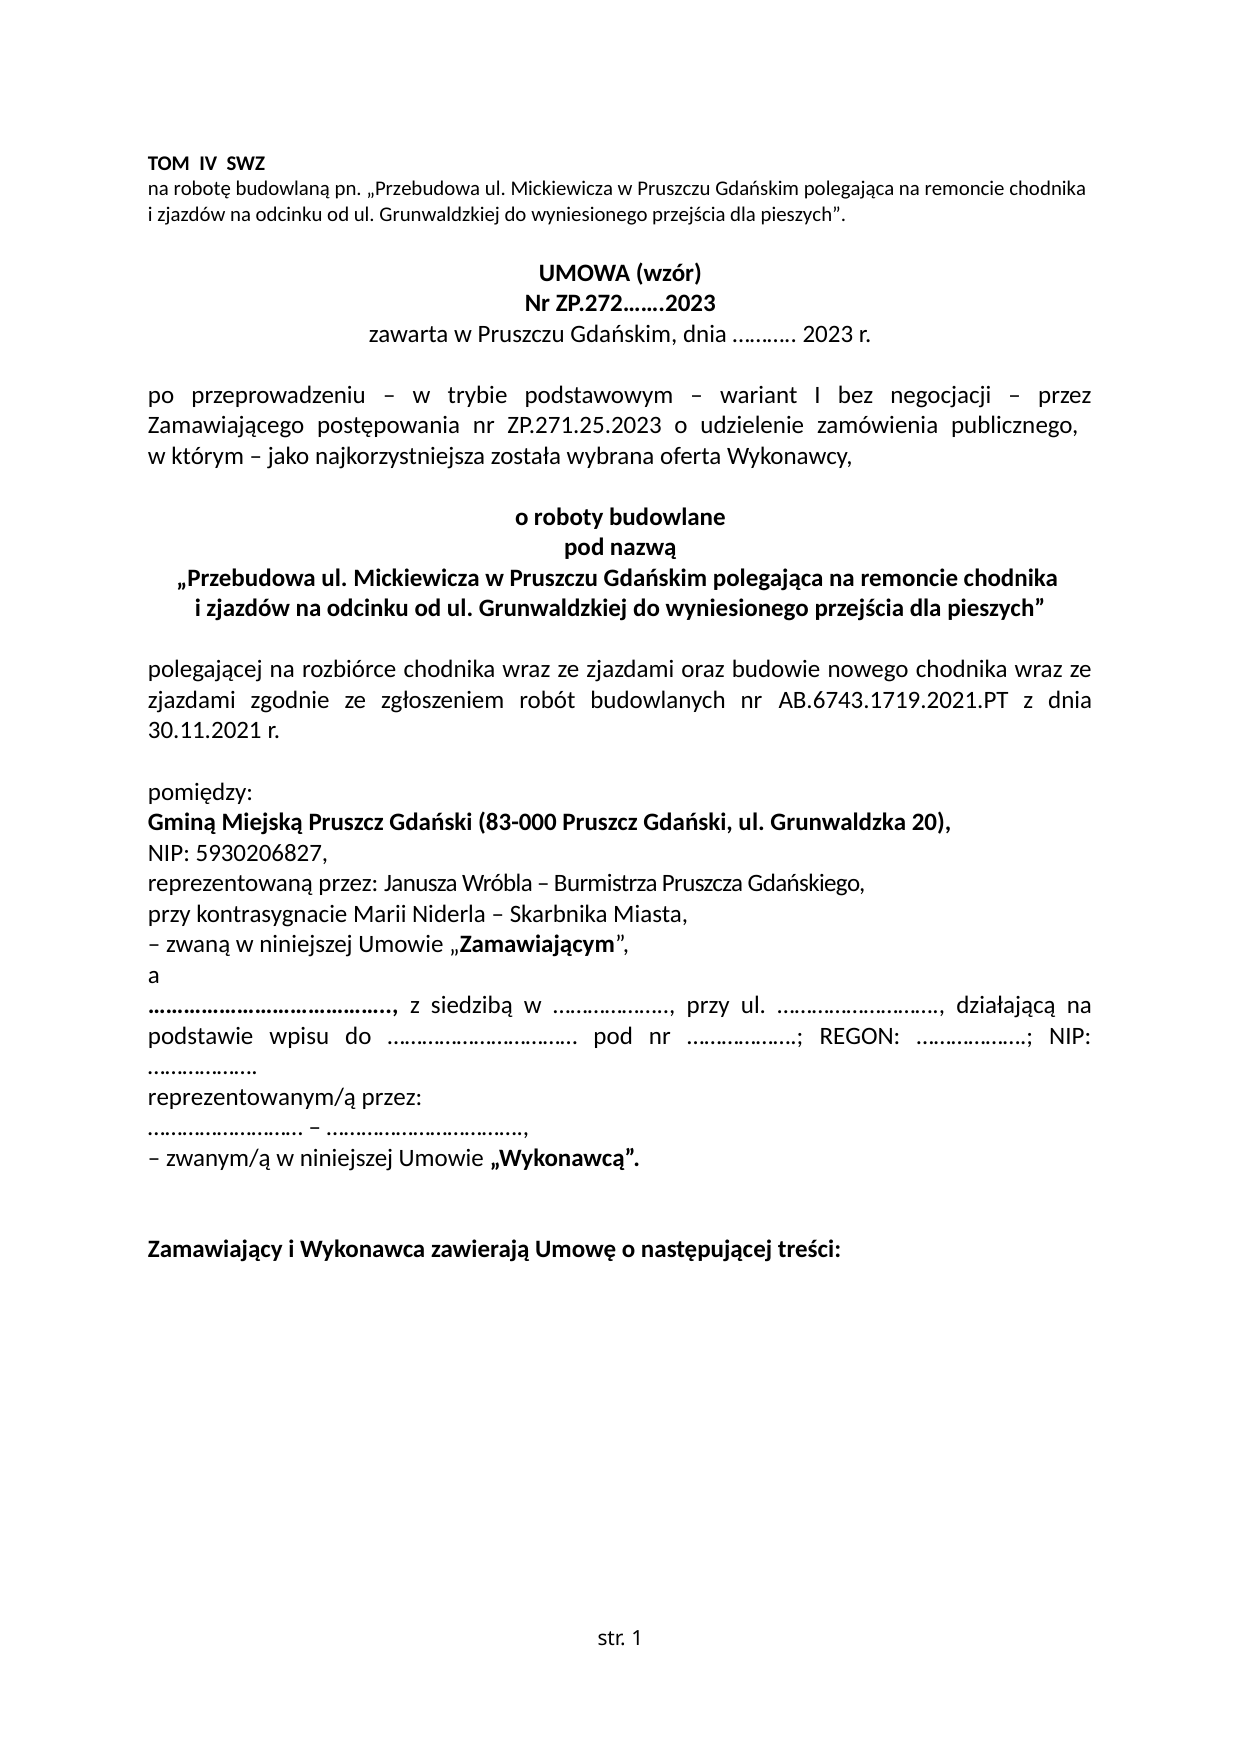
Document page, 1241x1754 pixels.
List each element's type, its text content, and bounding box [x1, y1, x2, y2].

text UMOWA (wzór) [148, 257, 1093, 287]
text Zamawiający i Wykonawca zawierają Umowę o następującej treści: [148, 1233, 1093, 1264]
text pomiędzy: [148, 776, 1093, 806]
text reprezentowanym/ą przez: [148, 1081, 1093, 1111]
text polegającej na rozbiórce chodnika wraz ze zjazdami oraz budowie nowego chodnika wraz ze zjazdami zgodnie ze zgłoszeniem robót budowlanych nr AB.6743.1719.2021.PT z dnia 30.11.2021 r. [148, 653, 1093, 745]
text – zwaną w niniejszej Umowie „Zamawiającym”, [148, 928, 1093, 959]
text ………………………………….., z siedzibą w ……………….., przy ul. ………………………., działającą na podstawie wpisu do …………………………… pod nr ……………….; REGON: ……………….; NIP: ………………. [148, 989, 1093, 1081]
text po przeprowadzeniu – w trybie podstawowym – wariant I bez negocjacji – przez Zamawiającego postępowania nr ZP.271.25.2023 o udzielenie zamówienia publicznego, w którym – jako najkorzystniejsza została wybrana oferta Wykonawcy, [148, 379, 1093, 470]
text Gminą Miejską Pruszcz Gdański (83-000 Pruszcz Gdański, ul. Grunwaldzka 20), [148, 806, 1093, 837]
text przy kontrasygnacie Marii Niderla – Skarbnika Miasta, [148, 898, 1093, 928]
text „Przebudowa ul. Mickiewicza w Pruszczu Gdańskim polegająca na remoncie chodnika i zjazdów na odcinku od ul. Grunwaldzkiej do wyniesionego przejścia dla pieszych” [148, 562, 1093, 623]
text NIP: 5930206827, [148, 837, 1093, 867]
text reprezentowaną przez: Janusza Wróbla – Burmistrza Pruszcza Gdańskiego, [148, 867, 1093, 898]
text o roboty budowlane [148, 501, 1093, 531]
text pod nazwą [148, 531, 1093, 562]
subtitle i zjazdów na odcinku od ul. Grunwaldzkiej do wyniesionego przejścia dla pieszych”. [148, 201, 1093, 226]
text – zwanym/ą w niniejszej Umowie „Wykonawcą”. [148, 1142, 1093, 1172]
text ……………………… – ……………………………., [148, 1111, 1093, 1142]
text Nr ZP.272…….2023 [148, 287, 1093, 318]
subtitle TOM IV SWZ [148, 150, 1093, 175]
subtitle na robotę budowlaną pn. „Przebudowa ul. Mickiewicza w Pruszczu Gdańskim polegająca na remoncie chodnika [148, 175, 1093, 201]
text zawarta w Pruszczu Gdańskim, dnia ……….. 2023 r. [148, 318, 1093, 348]
text a [148, 959, 1093, 989]
